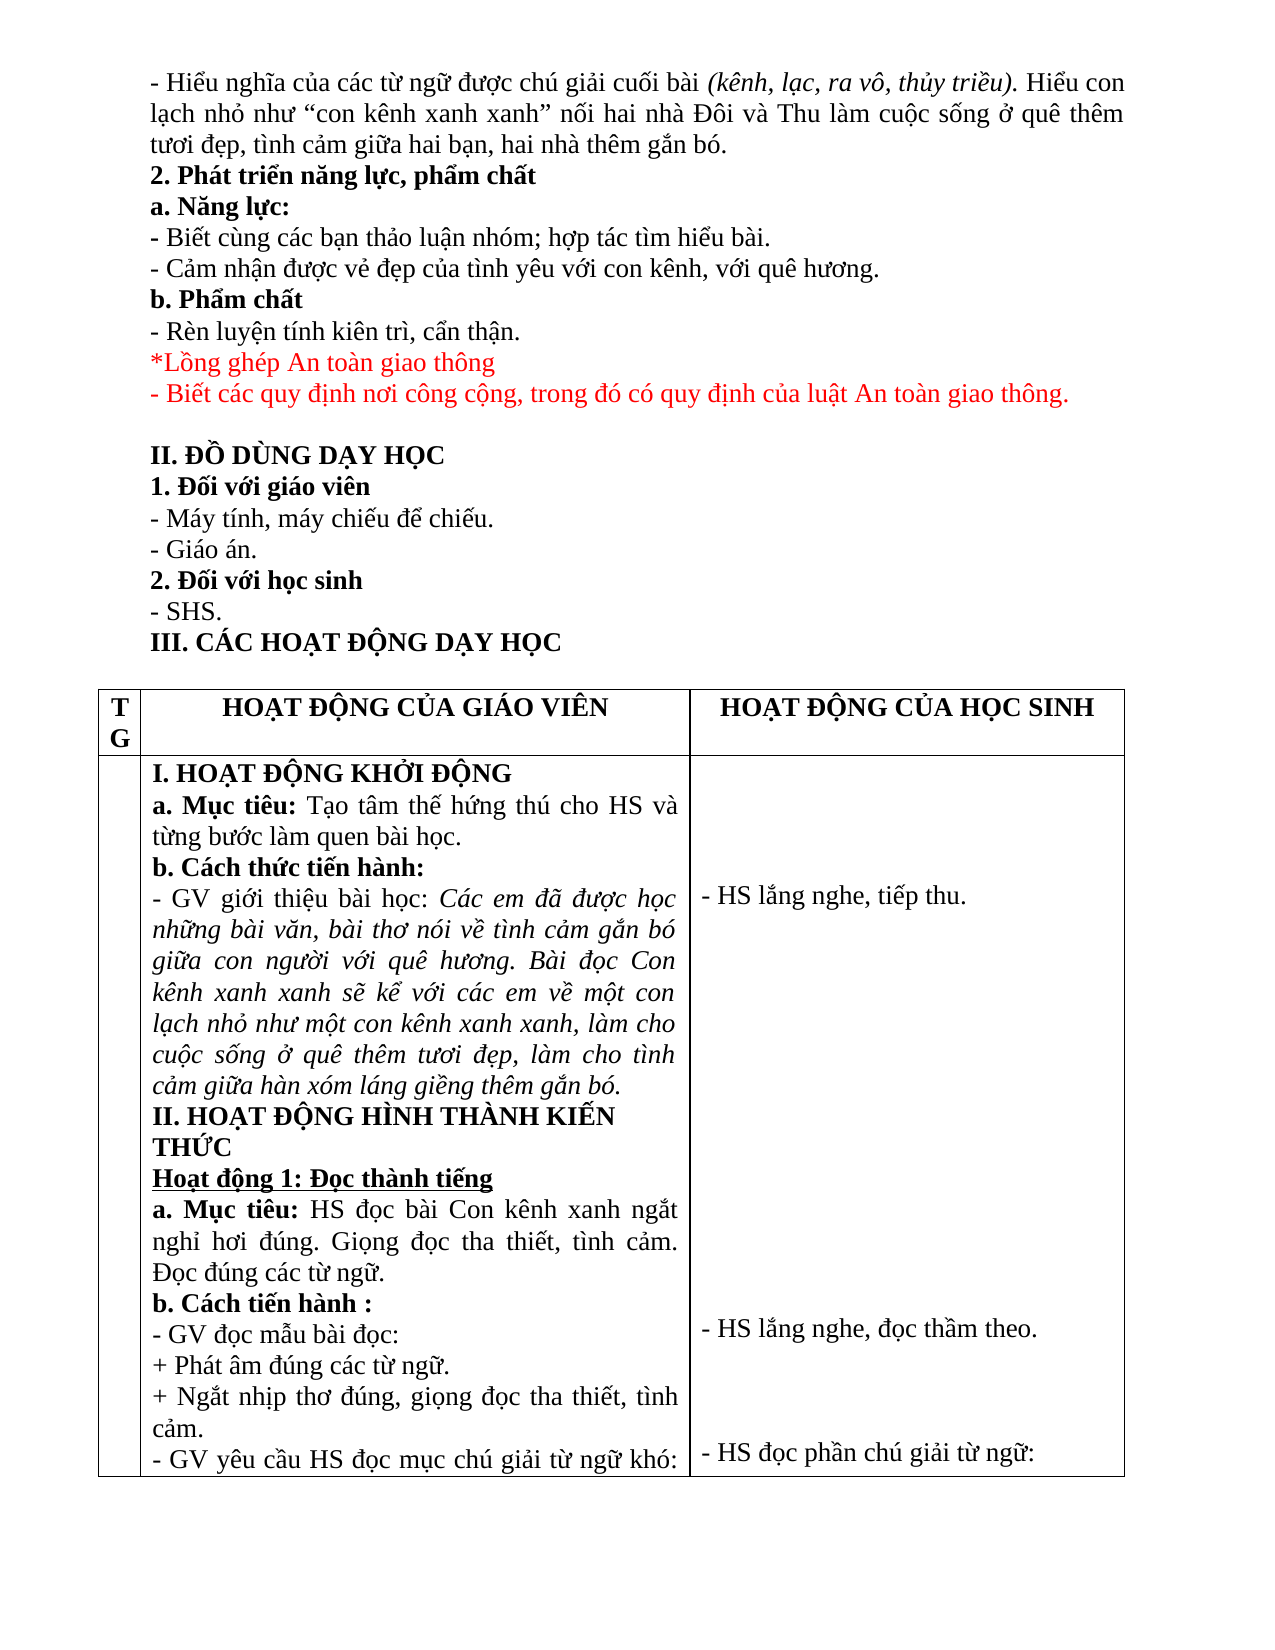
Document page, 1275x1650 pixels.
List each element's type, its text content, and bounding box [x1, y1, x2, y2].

table_header HOẠT ĐỘNG CỦA GIÁO VIÊN [141, 690, 689, 755]
text III. CÁC HOẠT ĐỘNG DẠY HỌC [150, 626, 1125, 657]
text - Biết cùng các bạn thảo luận nhóm; hợp tác tìm hiểu bài. [150, 221, 1125, 252]
text *Lồng ghép An toàn giao thông [150, 346, 1125, 377]
text - Rèn luyện tính kiên trì, cẩn thận. [150, 315, 1125, 346]
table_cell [141, 756, 689, 1476]
text a. Năng lực: [150, 190, 1125, 221]
text - Giáo án. [150, 533, 1125, 564]
text - Máy tính, máy chiếu để chiếu. [150, 502, 1125, 533]
table_cell [99, 756, 140, 1476]
text - Hiểu nghĩa của các từ ngữ được chú giải cuối bài (kênh, lạc, ra vô, thủy triều). Hiểu con lạch nhỏ như “con kênh xanh xanh” nối hai nhà Đôi và Thu làm cuộc sống ở quê thêm tươi đẹp, tình cảm giữa hai bạn, hai nhà thêm gắn bó. [150, 66, 1125, 159]
text 1. Đối với giáo viên [150, 471, 1125, 502]
text II. ĐỒ DÙNG DẠY HỌC [150, 439, 1125, 471]
table_header TG [99, 690, 140, 755]
text - Biết các quy định nơi công cộng, trong đó có quy định của luật An toàn giao thông. [150, 377, 1125, 408]
text 2. Phát triển năng lực, phẩm chất [150, 159, 1125, 190]
text - SHS. [150, 595, 1125, 626]
text - Cảm nhận được vẻ đẹp của tình yêu với con kênh, với quê hương. [150, 252, 1125, 284]
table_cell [691, 756, 1124, 1476]
text b. Phẩm chất [150, 284, 1125, 315]
text 2. Đối với học sinh [150, 564, 1125, 595]
table_header HOẠT ĐỘNG CỦA HỌC SINH [691, 690, 1124, 755]
